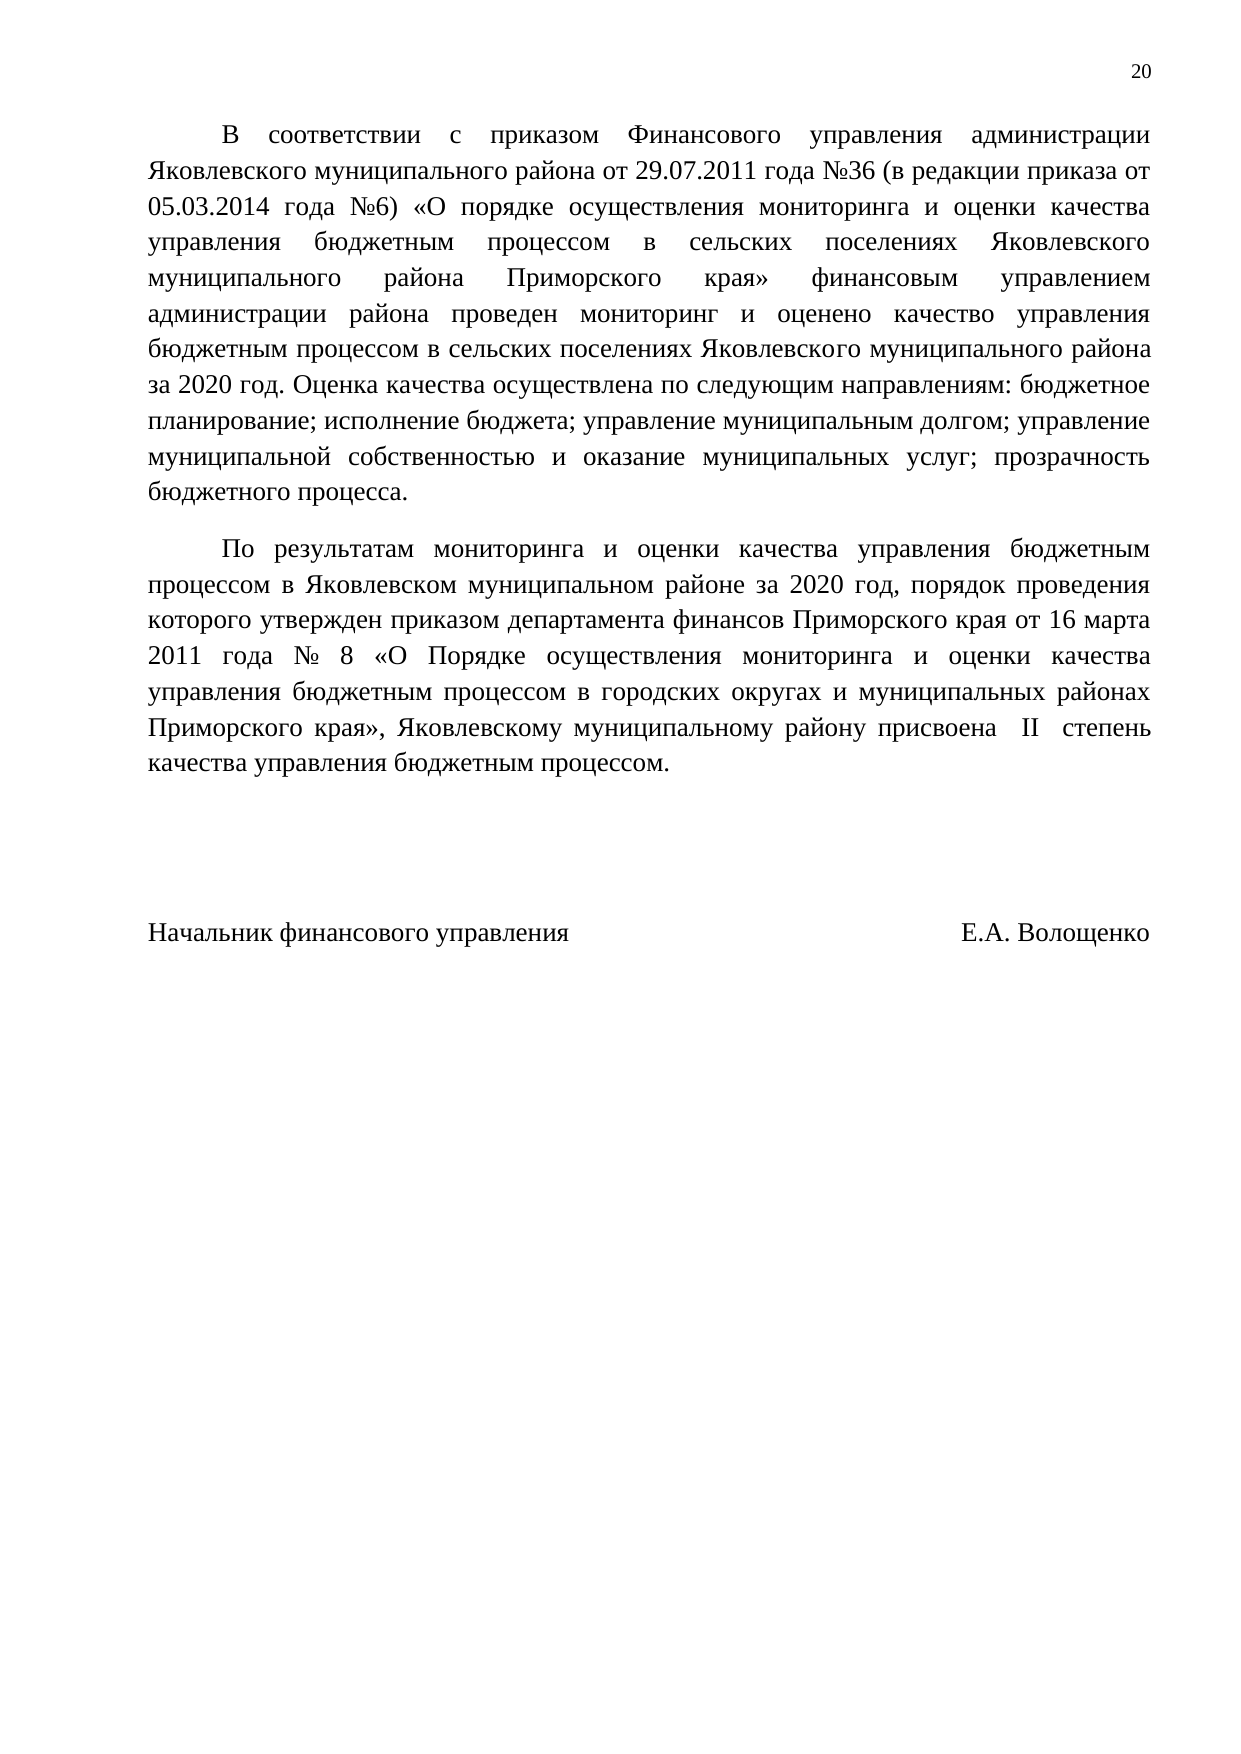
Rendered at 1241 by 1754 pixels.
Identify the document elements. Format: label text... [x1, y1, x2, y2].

text По результатам мониторинга и оценки качества управления бюджетным процессом в Яковлевском муниципальном районе за 2020 год, порядок проведения которого утвержден приказом департамента финансов Приморского края от 16 марта 2011 года № 8 «О Порядке осуществления мониторинга и оценки качества управления бюджетным процессом в городских округах и муниципальных районах Приморского края», Яковлевскому муниципальному району присвоена II степень качества управления бюджетным процессом. [148, 532, 1152, 777]
text Начальник финансового управления Е.А. Волощенко [148, 916, 1152, 947]
text В соответствии с приказом Финансового управления администрации Яковлевского муниципального района от 29.07.2011 года №36 (в редакции приказа от 05.03.2014 года №6) «О порядке осуществления мониторинга и оценки качества управления бюджетным процессом в сельских поселениях Яковлевского муниципального района Приморского края» финансовым управлением администрации района проведен мониторинг и оценено качество управления бюджетным процессом в сельских поселениях Яковлевского муниципального района за 2020 год. Оценка качества осуществлена по следующим направлениям: бюджетное планирование; исполнение бюджета; управление муниципальным долгом; управление муниципальной собственностью и оказание муниципальных услуг; прозрачность бюджетного процесса. [148, 118, 1152, 507]
